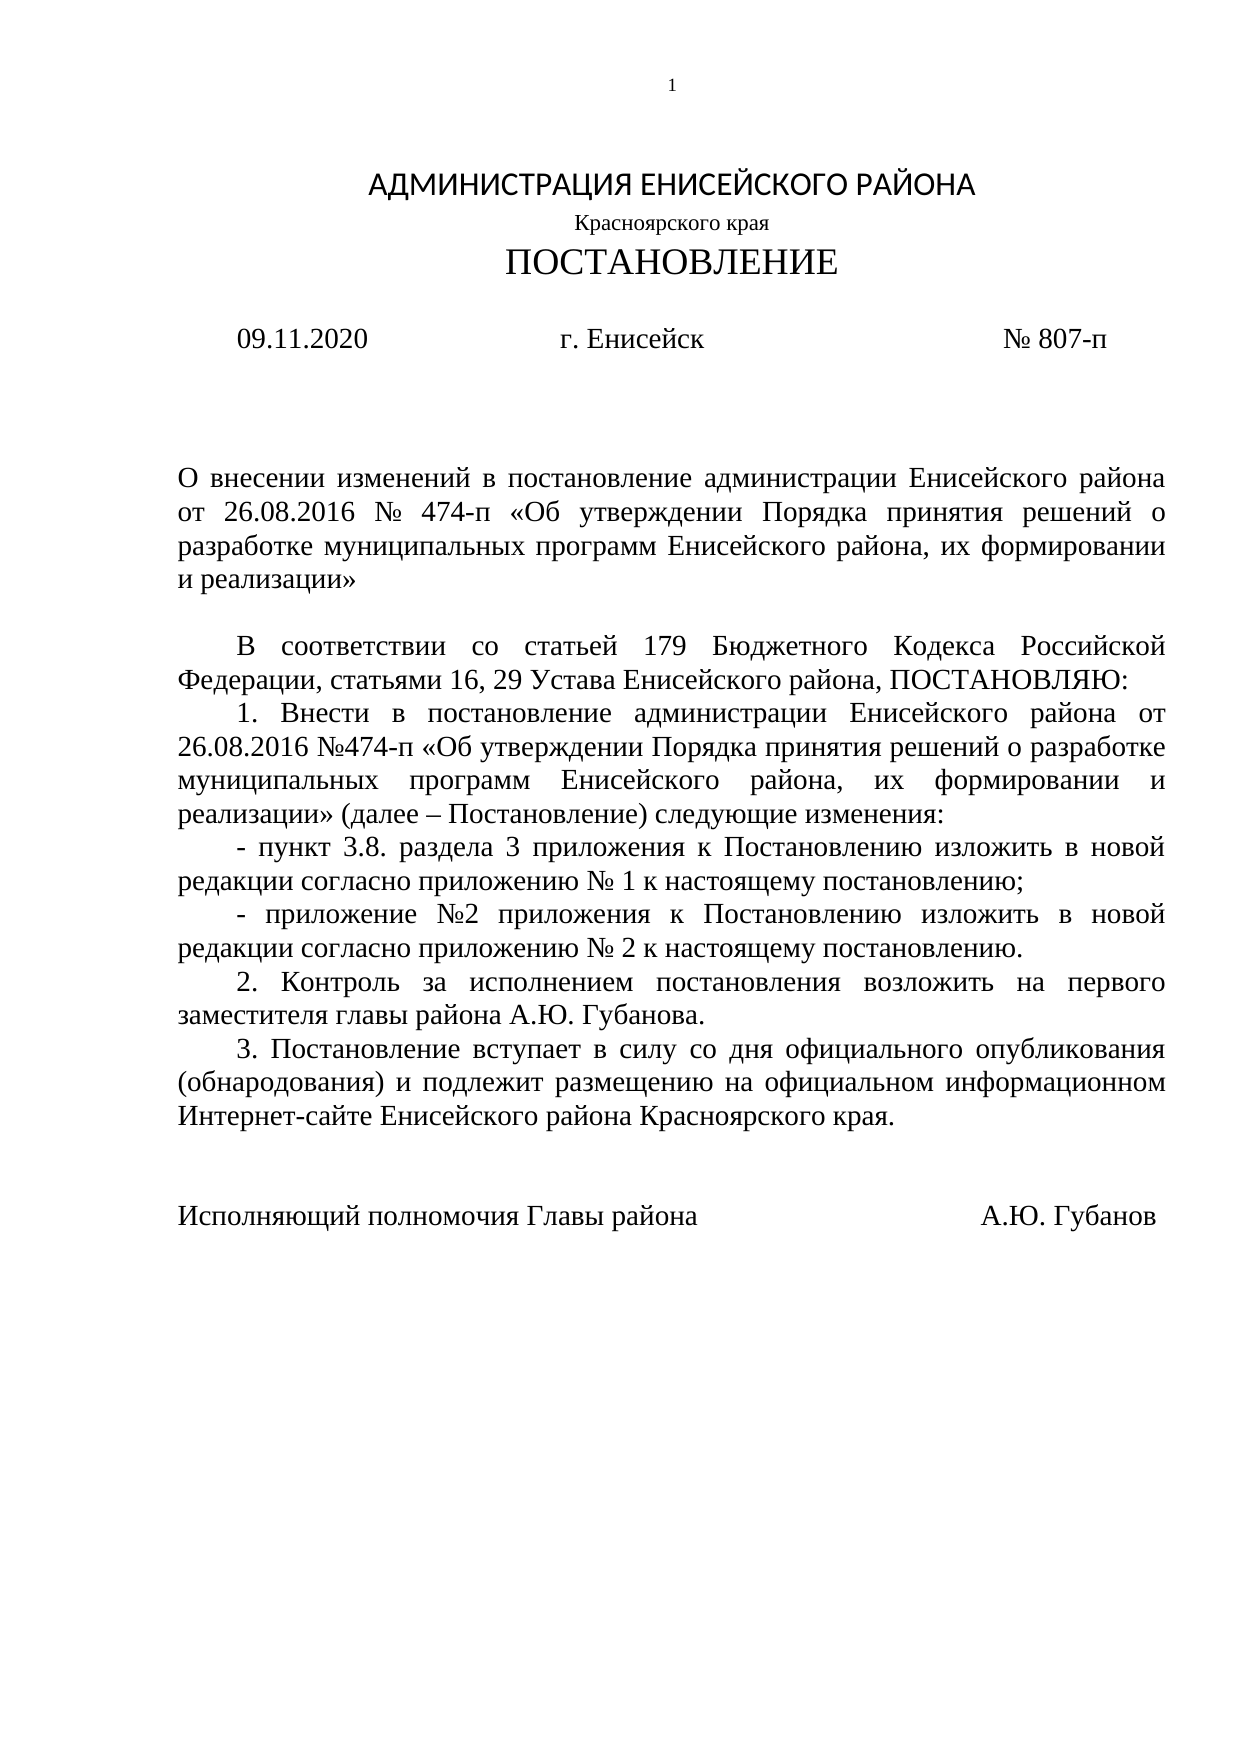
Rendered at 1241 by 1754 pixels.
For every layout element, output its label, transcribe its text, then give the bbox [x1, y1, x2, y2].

text О внесении изменений в постановление администрации Енисейского района от 26.08.2016 № 474-п «Об утверждении Порядка принятия решений о разработке муниципальных программ Енисейского района, их формировании и реализации» [177, 461, 1167, 595]
text Исполняющий полномочия Главы района А.Ю. Губанов [177, 1198, 1167, 1232]
text - пункт 3.8. раздела 3 приложения к Постановлению изложить в новой редакции согласно приложению № 1 к настоящему постановлению; [177, 829, 1167, 897]
text - приложение №2 приложения к Постановлению изложить в новой редакции согласно приложению № 2 к настоящему постановлению. [177, 897, 1167, 964]
text 09.11.2020 г. Енисейск № 807-п [177, 321, 1167, 355]
text ПОСТАНОВЛЕНИЕ [177, 240, 1167, 283]
text В соответствии со статьей 179 Бюджетного Кодекса Российской Федерации, статьями 16, 29 Устава Енисейского района, ПОСТАНОВЛЯЮ: [177, 628, 1167, 695]
text 3. Постановление вступает в силу со дня официального опубликования (обнародования) и подлежит размещению на официальном информационном Интернет-сайте Енисейского района Красноярского края. [177, 1031, 1167, 1131]
text АДМИНИСТРАЦИЯ ЕНИСЕЙСКОГО РАЙОНА [177, 163, 1167, 203]
text 2. Контроль за исполнением постановления возложить на первого заместителя главы района А.Ю. Губанова. [177, 964, 1167, 1031]
text Красноярского края [177, 209, 1167, 236]
text 1. Внести в постановление администрации Енисейского района от 26.08.2016 №474-п «Об утверждении Порядка принятия решений о разработке муниципальных программ Енисейского района, их формировании и реализации» (далее – Постановление) следующие изменения: [177, 695, 1167, 829]
